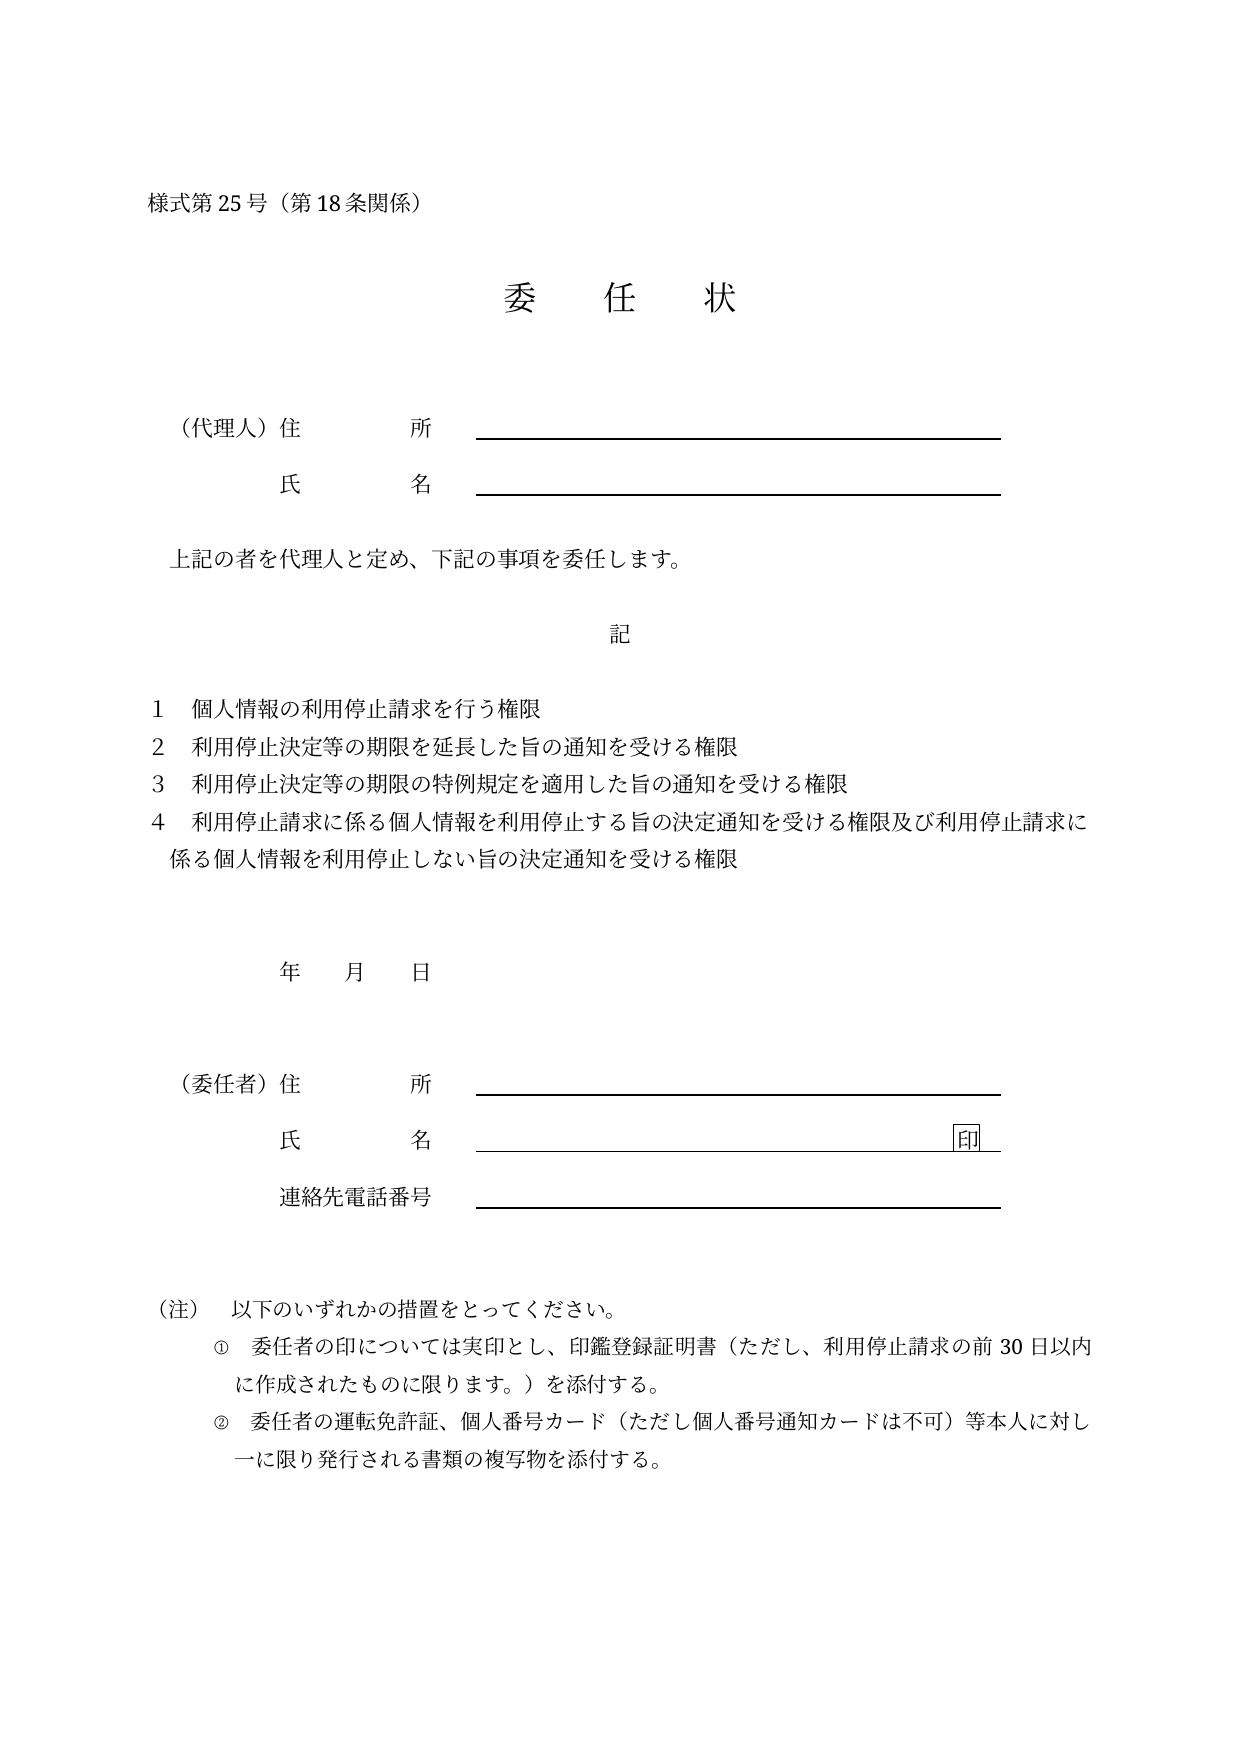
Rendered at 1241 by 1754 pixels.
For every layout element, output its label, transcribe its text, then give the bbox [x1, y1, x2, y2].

subtitle 記 [148, 614, 1092, 652]
text （注） 以下のいずれかの措置をとってください。 [148, 1289, 1092, 1327]
text ２ 利用停止決定等の期限を延長した旨の通知を受ける権限 [148, 727, 1092, 764]
text １ 個人情報の利用停止請求を行う権限 [148, 689, 1092, 727]
text 連絡先電話番号 [148, 1177, 1092, 1214]
text 氏 名 印 [148, 1121, 1092, 1158]
text ４ 利用停止請求に係る個人情報を利用停止する旨の決定通知を受ける権限及び利用停止請求に係る個人情報を利用停止しない旨の決定通知を受ける権限 [148, 802, 1092, 877]
text 委 任 状 [148, 258, 1092, 333]
text ② 委任者の運転免許証、個人番号カード（ただし個人番号通知カードは不可）等本人に対し一に限り発行される書類の複写物を添付する。 [213, 1402, 1092, 1477]
text ３ 利用停止決定等の期限の特例規定を適用した旨の通知を受ける権限 [148, 764, 1092, 802]
text 様式第25号（第18条関係） [148, 183, 1092, 221]
text ① 委任者の印については実印とし、印鑑登録証明書（ただし、利用停止請求の前30 日以内に作成されたものに限ります。）を添付する。 [213, 1327, 1092, 1402]
text 氏 名 [148, 464, 1092, 502]
text （委任者）住 所 [148, 1064, 1092, 1102]
text 上記の者を代理人と定め、下記の事項を委任します。 [148, 539, 1092, 577]
text （代理人）住 所 [148, 408, 1092, 446]
text 年 月 日 [148, 952, 1092, 989]
